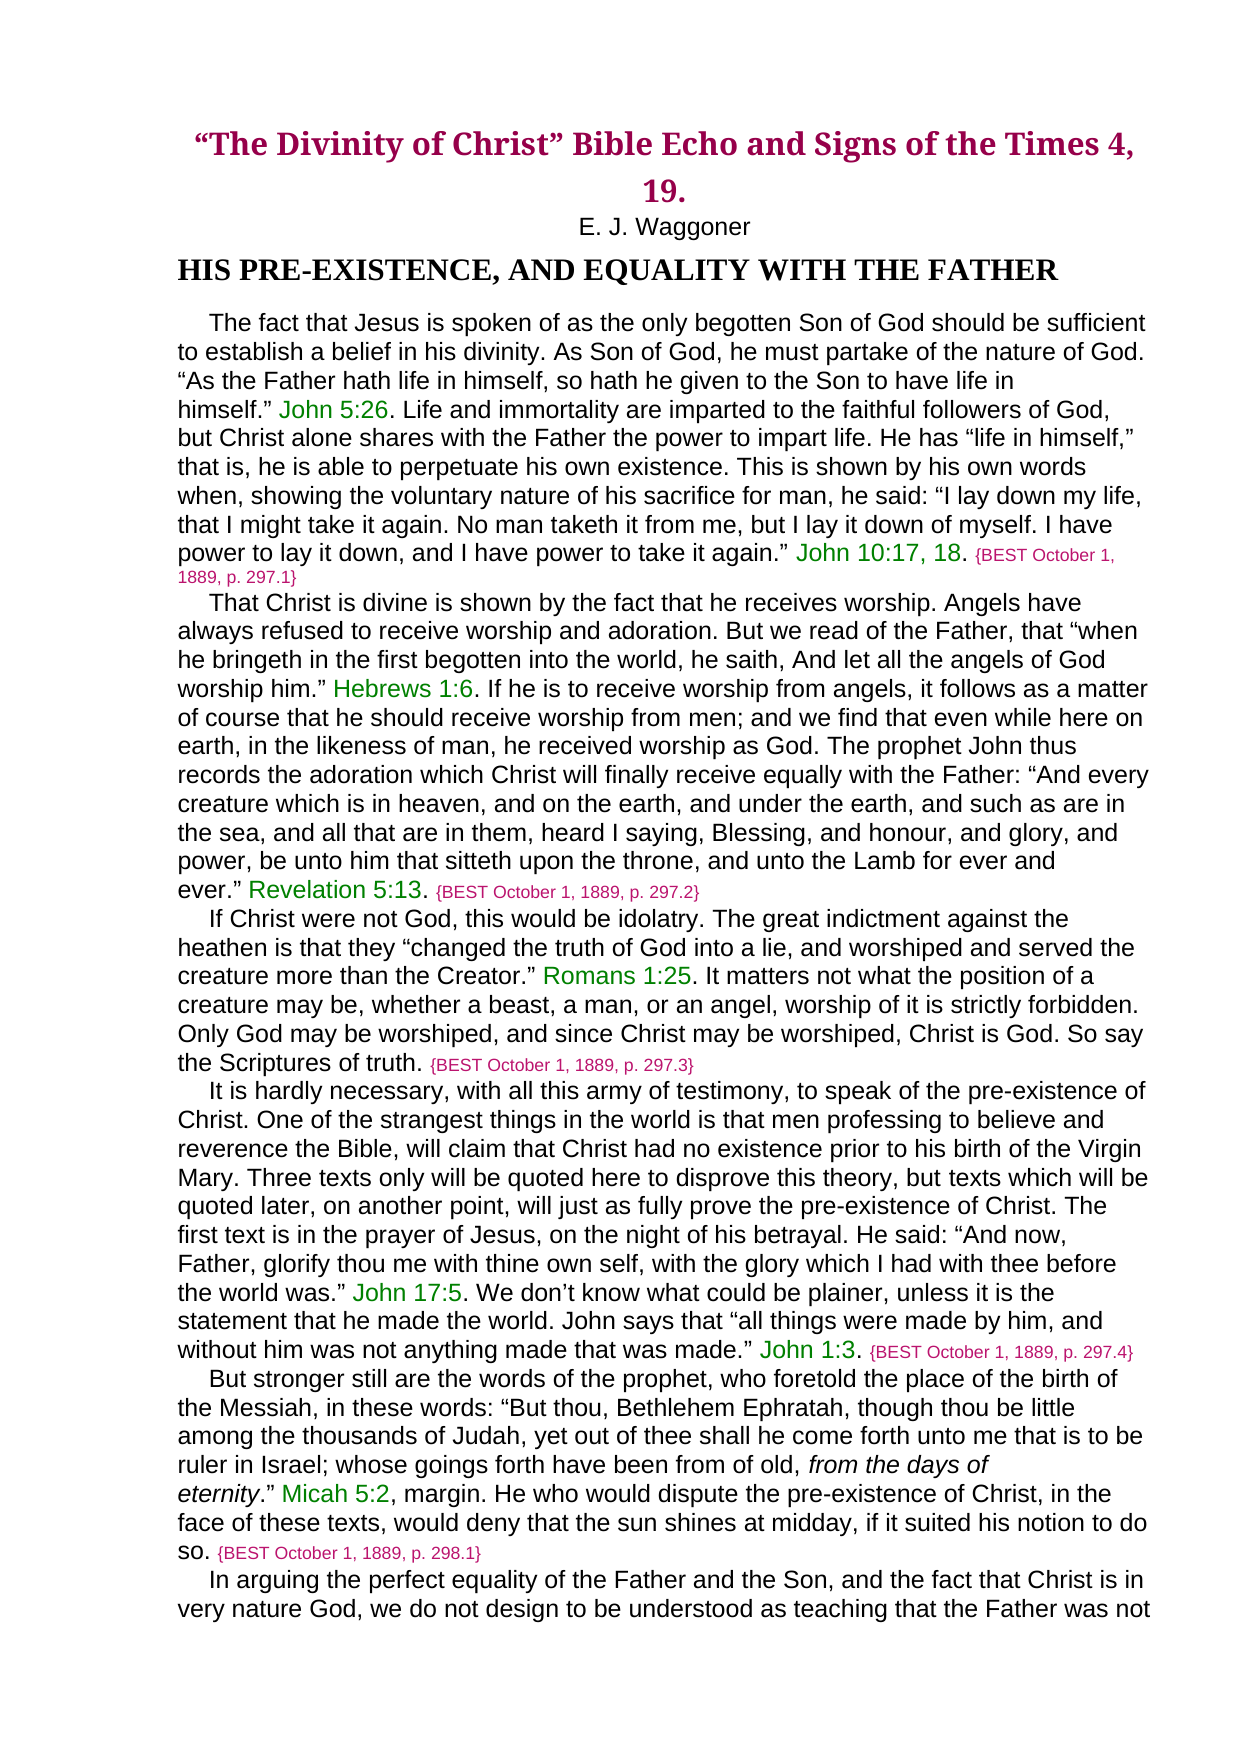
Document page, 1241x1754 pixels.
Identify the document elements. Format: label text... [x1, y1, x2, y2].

text E. J. Waggoner [177, 212, 1152, 241]
text That Christ is divine is shown by the fact that he receives worship. Angels have always refused to receive worship and adoration. But we read of the Father, that “when he bringeth in the first begotten into the world, he saith, And let all the angels of God worship him.” Hebrews 1:6. If he is to receive worship from angels, it follows as a matter of course that he should receive worship from men; and we find that even while here on earth, in the likeness of man, he received worship as God. The prophet John thus records the adoration which Christ will finally receive equally with the Father: “And every creature which is in heaven, and on the earth, and under the earth, and such as are in the sea, and all that are in them, heard I saying, Blessing, and honour, and glory, and power, be unto him that sitteth upon the throne, and unto the Lamb for ever and ever.” Revelation 5:13. {BEST October 1, 1889, p. 297.2} [177, 587, 1152, 904]
text It is hardly necessary, with all this army of testimony, to speak of the pre-existence of Christ. One of the strangest things in the world is that men professing to believe and reverence the Bible, will claim that Christ had no existence prior to his birth of the Virgin Mary. Three texts only will be quoted here to disprove this theory, but texts which will be quoted later, on another point, will just as fully prove the pre-existence of Christ. The first text is in the prayer of Jesus, on the night of his betrayal. He said: “And now, Father, glorify thou me with thine own self, with the glory which I had with thee before the world was.” John 17:5. We don’t know what could be plainer, unless it is the statement that he made the world. John says that “all things were made by him, and without him was not anything made that was made.” John 1:3. {BEST October 1, 1889, p. 297.4} [177, 1076, 1152, 1364]
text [177, 1565, 1152, 1622]
text But stronger still are the words of the prophet, who foretold the place of the birth of the Messiah, in these words: “But thou, Bethlehem Ephratah, though thou be little among the thousands of Judah, yet out of thee shall he come forth unto me that is to be ruler in Israel; whose goings forth have been from of old, from the days of eternity.” Micah 5:2, margin. He who would dispute the pre-existence of Christ, in the face of these texts, would deny that the sun shines at midday, if it suited his notion to do so. {BEST October 1, 1889, p. 298.1} [177, 1364, 1152, 1565]
text The fact that Jesus is spoken of as the only begotten Son of God should be sufficient to establish a belief in his divinity. As Son of God, he must partake of the nature of God. “As the Father hath life in himself, so hath he given to the Son to have life in himself.” John 5:26. Life and immortality are imparted to the faithful followers of God, but Christ alone shares with the Father the power to impart life. He has “life in himself,” that is, he is able to perpetuate his own existence. This is shown by his own words when, showing the voluntary nature of his sacrifice for man, he said: “I lay down my life, that I might take it again. No man taketh it from me, but I lay it down of myself. I have power to lay it down, and I have power to take it again.” John 10:17, 18. {BEST October 1, 1889, p. 297.1} [177, 308, 1152, 587]
text “The Divinity of Christ” Bible Echo and Signs of the Times 4, 19. [177, 118, 1152, 212]
text HIS PRE-EXISTENCE, AND EQUALITY WITH THE FATHER [177, 241, 1152, 287]
text If Christ were not God, this would be idolatry. The great indictment against the heathen is that they “changed the truth of God into a lie, and worshiped and served the creature more than the Creator.” Romans 1:25. It matters not what the position of a creature may be, whether a beast, a man, or an angel, worship of it is strictly forbidden. Only God may be worshiped, and since Christ may be worshiped, Christ is God. So say the Scriptures of truth. {BEST October 1, 1889, p. 297.3} [177, 904, 1152, 1076]
